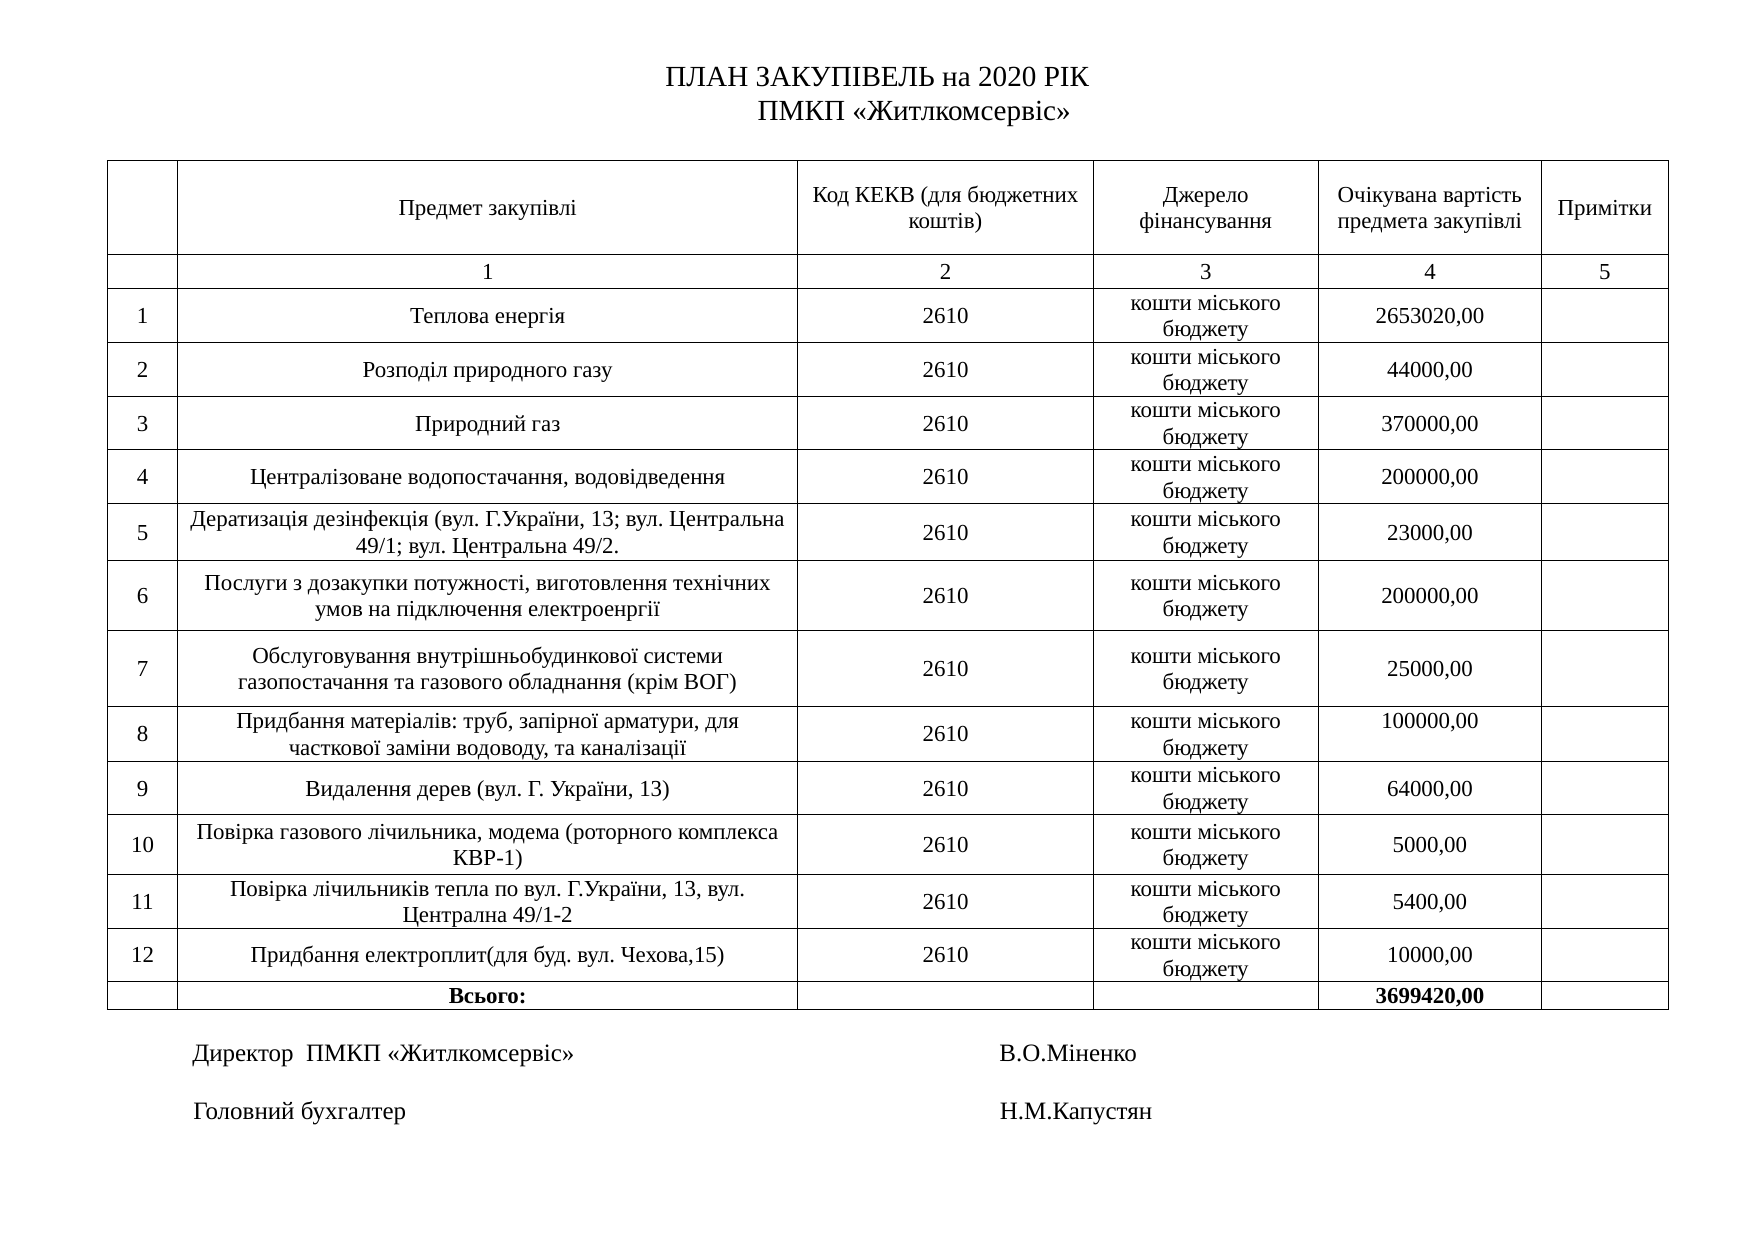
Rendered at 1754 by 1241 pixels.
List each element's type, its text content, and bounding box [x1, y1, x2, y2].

table_cell 2610 [798, 707, 1093, 761]
table_cell 6 [108, 561, 177, 629]
table_cell 64000,00 [1319, 762, 1541, 814]
table_cell 3 [1094, 255, 1318, 288]
table_cell 200000,00 [1319, 561, 1541, 629]
table_cell [1542, 707, 1668, 761]
table_cell [1542, 397, 1668, 449]
table_cell 2610 [798, 631, 1093, 706]
table_cell 100000,00 [1319, 707, 1541, 761]
table_cell кошти міського бюджету [1094, 762, 1318, 814]
table_cell 11 [108, 875, 177, 927]
table_cell [1542, 343, 1668, 396]
table_cell Видалення дерев (вул. Г. України, 13) [178, 762, 797, 814]
table_cell Теплова енергія [178, 289, 797, 342]
table_cell 2610 [798, 929, 1093, 981]
table_cell Природний газ [178, 397, 797, 449]
table_header [108, 161, 177, 254]
table_cell [1542, 561, 1668, 629]
table_cell [1542, 631, 1668, 706]
table_cell кошти міського бюджету [1094, 875, 1318, 927]
table_cell Розподіл природного газу [178, 343, 797, 396]
table_cell [1542, 982, 1668, 1008]
table_cell 2610 [798, 289, 1093, 342]
table_cell 2653020,00 [1319, 289, 1541, 342]
table_cell Дератизація дезінфекція (вул. Г.України, 13; вул. Центральна 49/1; вул. Центральна 49/2. [178, 504, 797, 559]
text Директор ПМКП «Житлкомсервіс» В.О.Міненко [192, 1038, 1636, 1067]
table_cell 2610 [798, 343, 1093, 396]
table_cell 2610 [798, 561, 1093, 629]
table_cell [798, 982, 1093, 1008]
table_header Предмет закупівлі [178, 161, 797, 254]
table_cell [1542, 289, 1668, 342]
table_cell [1094, 982, 1318, 1008]
table_cell кошти міського бюджету [1094, 504, 1318, 559]
table_cell Обслуговування внутрішньобудинкової системи газопостачання та газового обладнання (крім ВОГ) [178, 631, 797, 706]
table_cell Придбання електроплит(для буд. вул. Чехова,15) [178, 929, 797, 981]
table_cell кошти міського бюджету [1094, 343, 1318, 396]
table_cell 23000,00 [1319, 504, 1541, 559]
table_cell 25000,00 [1319, 631, 1541, 706]
table_cell 5400,00 [1319, 875, 1541, 927]
table_cell 370000,00 [1319, 397, 1541, 449]
table_cell [1542, 815, 1668, 874]
table_cell [1542, 450, 1668, 503]
table_cell 5 [1542, 255, 1668, 288]
table_cell кошти міського бюджету [1094, 397, 1318, 449]
table_cell кошти міського бюджету [1094, 289, 1318, 342]
table_cell 5 [108, 504, 177, 559]
table_cell 200000,00 [1319, 450, 1541, 503]
table_cell 10 [108, 815, 177, 874]
table_cell 2 [798, 255, 1093, 288]
table_cell кошти міського бюджету [1094, 450, 1318, 503]
table_cell кошти міського бюджету [1094, 631, 1318, 706]
table_header Очікувана вартість предмета закупівлі [1319, 161, 1541, 254]
table_cell 2610 [798, 397, 1093, 449]
table_cell [1542, 504, 1668, 559]
table_cell Повірка лічильників тепла по вул. Г.України, 13, вул. Централна 49/1-2 [178, 875, 797, 927]
table_cell 3 [108, 397, 177, 449]
text Головний бухгалтер Н.М.Капустян [118, 1096, 1636, 1124]
table_cell кошти міського бюджету [1094, 707, 1318, 761]
table_cell 2610 [798, 762, 1093, 814]
table_cell 5000,00 [1319, 815, 1541, 874]
table_cell 4 [1319, 255, 1541, 288]
table_cell 1 [178, 255, 797, 288]
table_cell Придбання матеріалів: труб, запірної арматури, для часткової заміни водоводу, та каналізації [178, 707, 797, 761]
table_cell 3699420,00 [1319, 982, 1541, 1008]
table_header Джерело фінансування [1094, 161, 1318, 254]
text ПМКП «Житлкомсервіс» [192, 93, 1636, 126]
table_cell 7 [108, 631, 177, 706]
table_cell [108, 982, 177, 1008]
table_cell [108, 255, 177, 288]
table_cell кошти міського бюджету [1094, 929, 1318, 981]
table_cell кошти міського бюджету [1094, 815, 1318, 874]
table_header Код КЕКВ (для бюджетних коштів) [798, 161, 1093, 254]
table_cell кошти міського бюджету [1094, 561, 1318, 629]
table_cell Повірка газового лічильника, модема (роторного комплекса КВР-1) [178, 815, 797, 874]
table_cell 8 [108, 707, 177, 761]
table_cell 10000,00 [1319, 929, 1541, 981]
table_cell 9 [108, 762, 177, 814]
table_cell [1542, 929, 1668, 981]
text ПЛАН ЗАКУПІВЕЛЬ на 2020 РІК [118, 59, 1636, 93]
table_cell [1542, 762, 1668, 814]
table_cell Послуги з дозакупки потужності, виготовлення технічних умов на підключення електроенргії [178, 561, 797, 629]
table_cell 12 [108, 929, 177, 981]
table_cell Централізоване водопостачання, водовідведення [178, 450, 797, 503]
table_cell 44000,00 [1319, 343, 1541, 396]
table_header Примітки [1542, 161, 1668, 254]
table_cell 2 [108, 343, 177, 396]
table_cell [1542, 875, 1668, 927]
table_cell 2610 [798, 504, 1093, 559]
table_cell 4 [108, 450, 177, 503]
table_cell 2610 [798, 875, 1093, 927]
table_cell 1 [108, 289, 177, 342]
table_cell 2610 [798, 450, 1093, 503]
table_cell 2610 [798, 815, 1093, 874]
table_cell Всього: [178, 982, 797, 1008]
